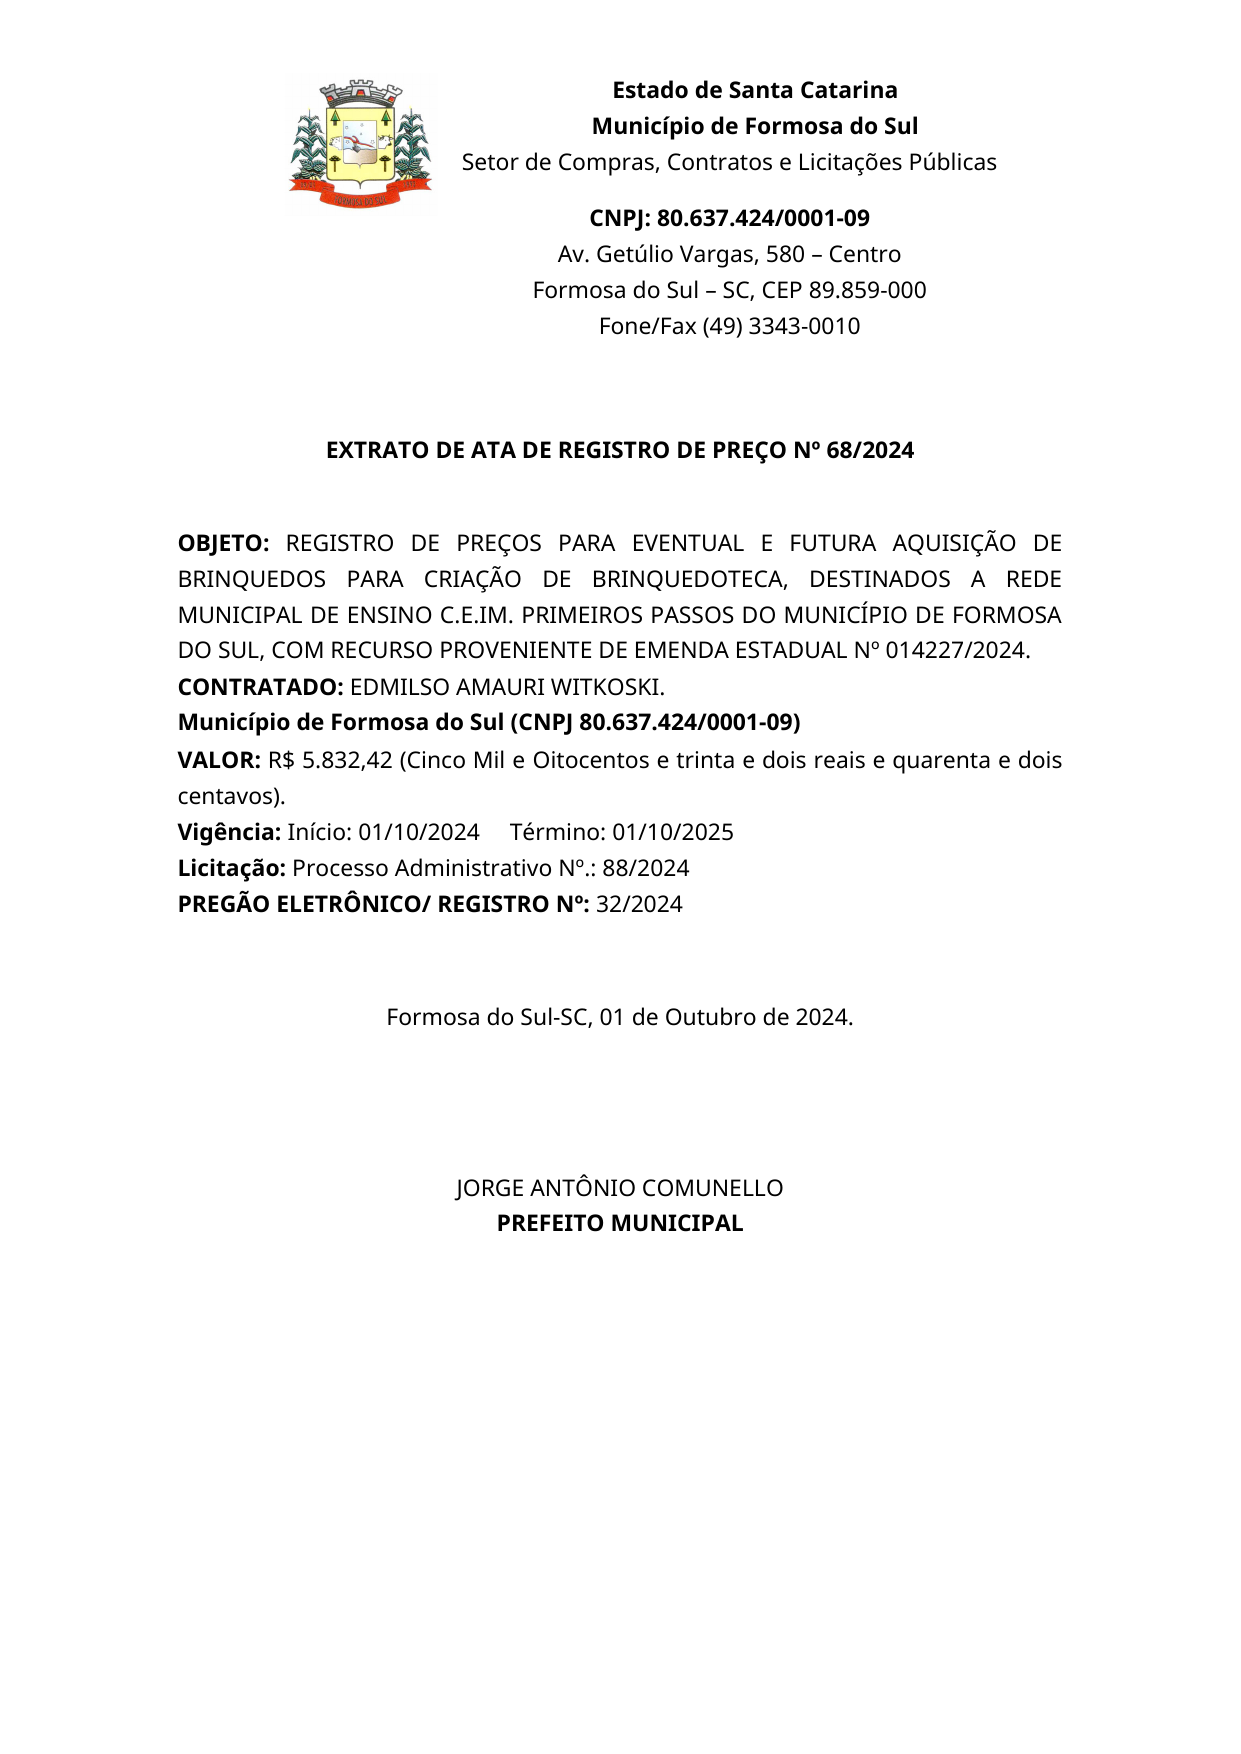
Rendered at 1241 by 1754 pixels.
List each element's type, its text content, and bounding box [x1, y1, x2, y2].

text Licitação: Processo Administrativo Nº.: 88/2024 [177, 852, 1063, 883]
text Formosa do Sul-SC, 01 de Outubro de 2024. [177, 1001, 1063, 1032]
text Município de Formosa do Sul (CNPJ 80.637.424/0001-09) [177, 706, 1063, 738]
text PREGÃO ELETRÔNICO/ REGISTRO Nº: 32/2024 [177, 888, 1063, 919]
text JORGE ANTÔNIO COMUNELLO [177, 1171, 1063, 1203]
text EXTRATO DE ATA DE REGISTRO DE PREÇO Nº 68/2024 [177, 434, 1063, 465]
picture [284, 73, 438, 216]
text OBJETO: REGISTRO DE PREÇOS PARA EVENTUAL E FUTURA AQUISIÇÃO DE BRINQUEDOS PARA CRIAÇÃO DE BRINQUEDOTECA, DESTINADOS A REDE MUNICIPAL DE ENSINO C.E.IM. PRIMEIROS PASSOS DO MUNICÍPIO DE FORMOSA DO SUL, COM RECURSO PROVENIENTE DE EMENDA ESTADUAL Nº 014227/2024. [177, 527, 1063, 666]
text VALOR: R$ 5.832,42 (Cinco Mil e Oitocentos e trinta e dois reais e quarenta e dois centavos). [177, 744, 1063, 811]
text Vigência: Início: 01/10/2024 Término: 01/10/2025 [177, 816, 1063, 847]
text PREFEITO MUNICIPAL [177, 1207, 1063, 1239]
text CONTRATADO: EDMILSO AMAURI WITKOSKI. [177, 670, 1063, 702]
